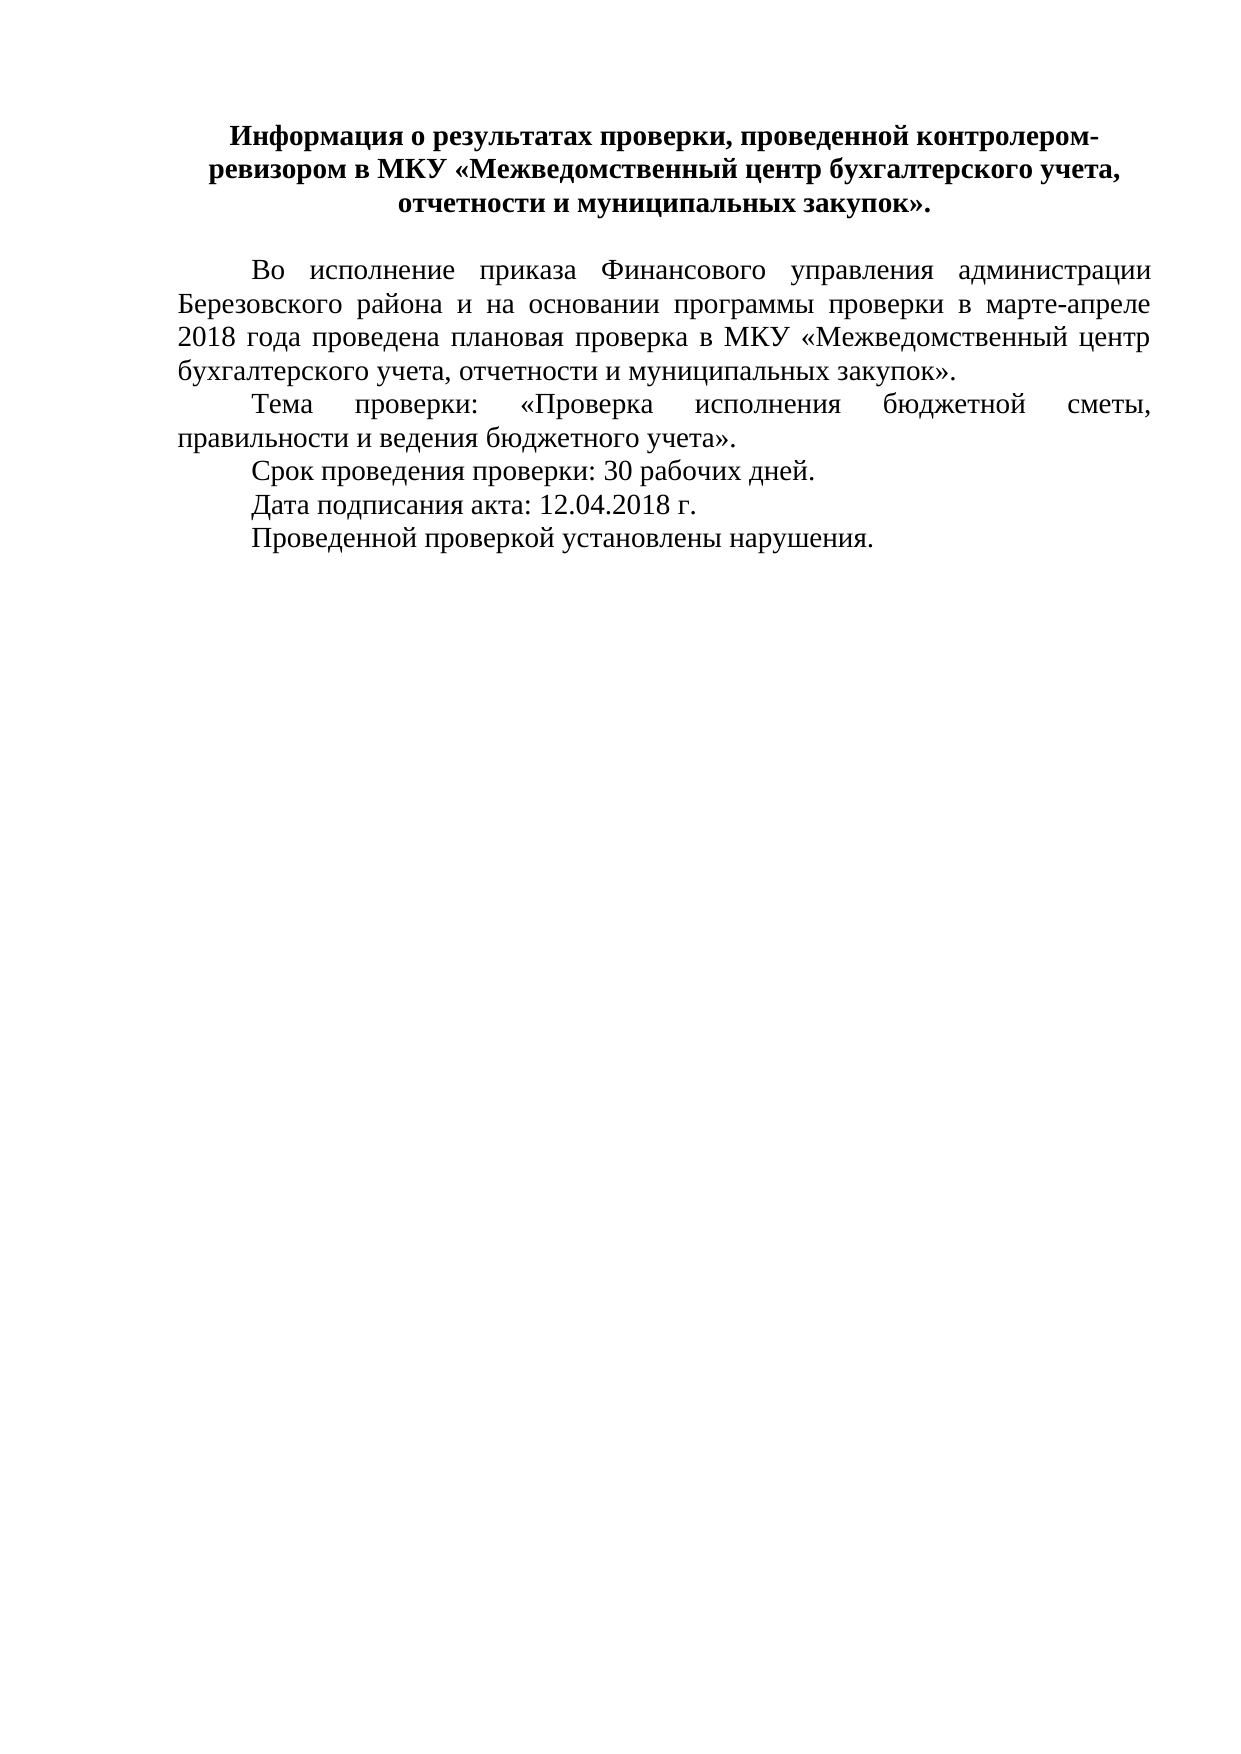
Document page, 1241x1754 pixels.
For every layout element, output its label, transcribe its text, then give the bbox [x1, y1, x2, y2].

text Дата подписания акта: 12.04.2018 г. [177, 487, 1152, 521]
text Тема проверки: «Проверка исполнения бюджетной сметы, правильности и ведения бюджетного учета». [177, 386, 1152, 453]
text Проведенной проверкой установлены нарушения. [177, 521, 1152, 554]
text Информация о результатах проверки, проведенной контролером-ревизором в МКУ «Межведомственный центр бухгалтерского учета, отчетности и муниципальных закупок». [177, 118, 1152, 219]
text Во исполнение приказа Финансового управления администрации Березовского района и на основании программы проверки в марте-апреле 2018 года проведена плановая проверка в МКУ «Межведомственный центр бухгалтерского учета, отчетности и муниципальных закупок». [177, 252, 1152, 386]
text Срок проведения проверки: 30 рабочих дней. [177, 453, 1152, 487]
